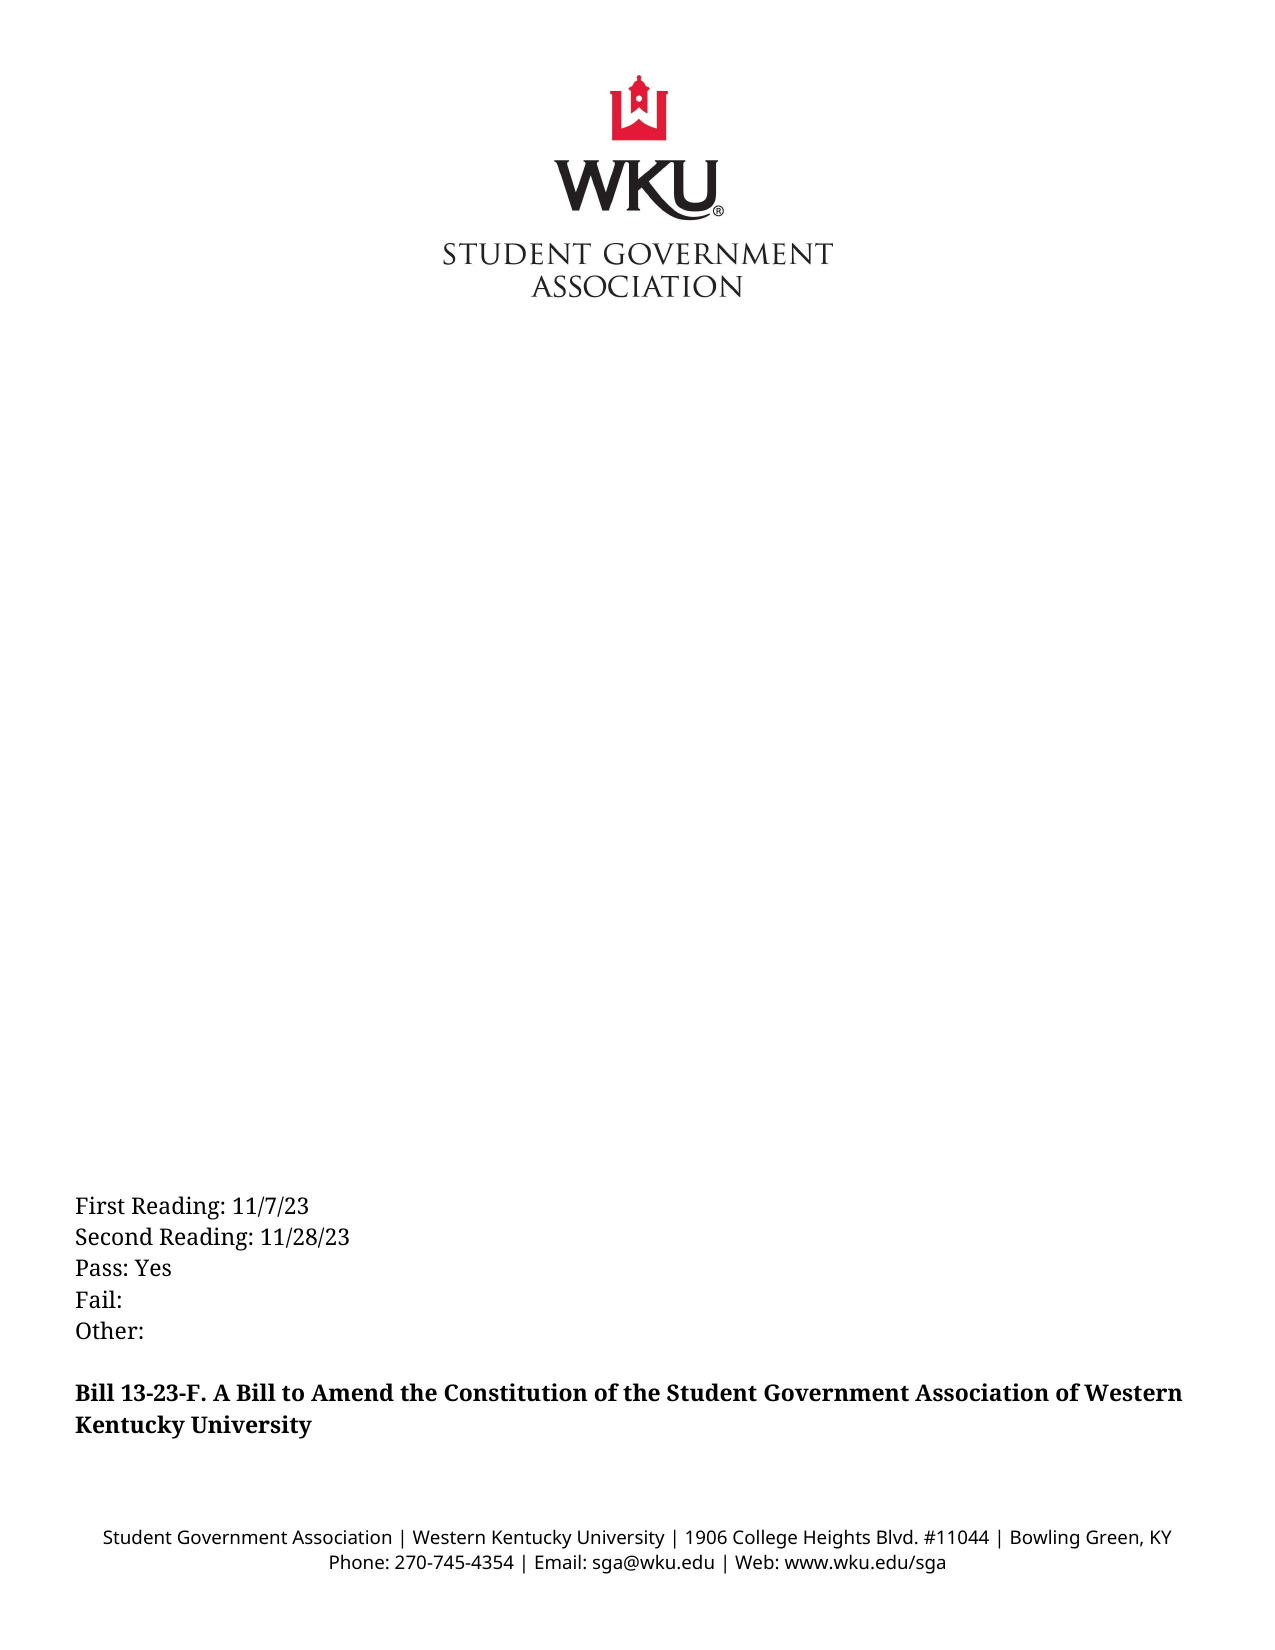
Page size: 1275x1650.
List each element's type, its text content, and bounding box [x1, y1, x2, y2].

text Second Reading: 11/28/23 [75, 1221, 1200, 1252]
text Other: [75, 1315, 1200, 1346]
text First Reading: 11/7/23 [75, 1190, 1200, 1221]
picture [441, 75, 834, 305]
text Fail: [75, 1284, 1200, 1315]
text Pass: Yes [75, 1252, 1200, 1284]
text Bill 13-23-F. A Bill to Amend the Constitution of the Student Government Association of Western Kentucky University [75, 1377, 1200, 1440]
